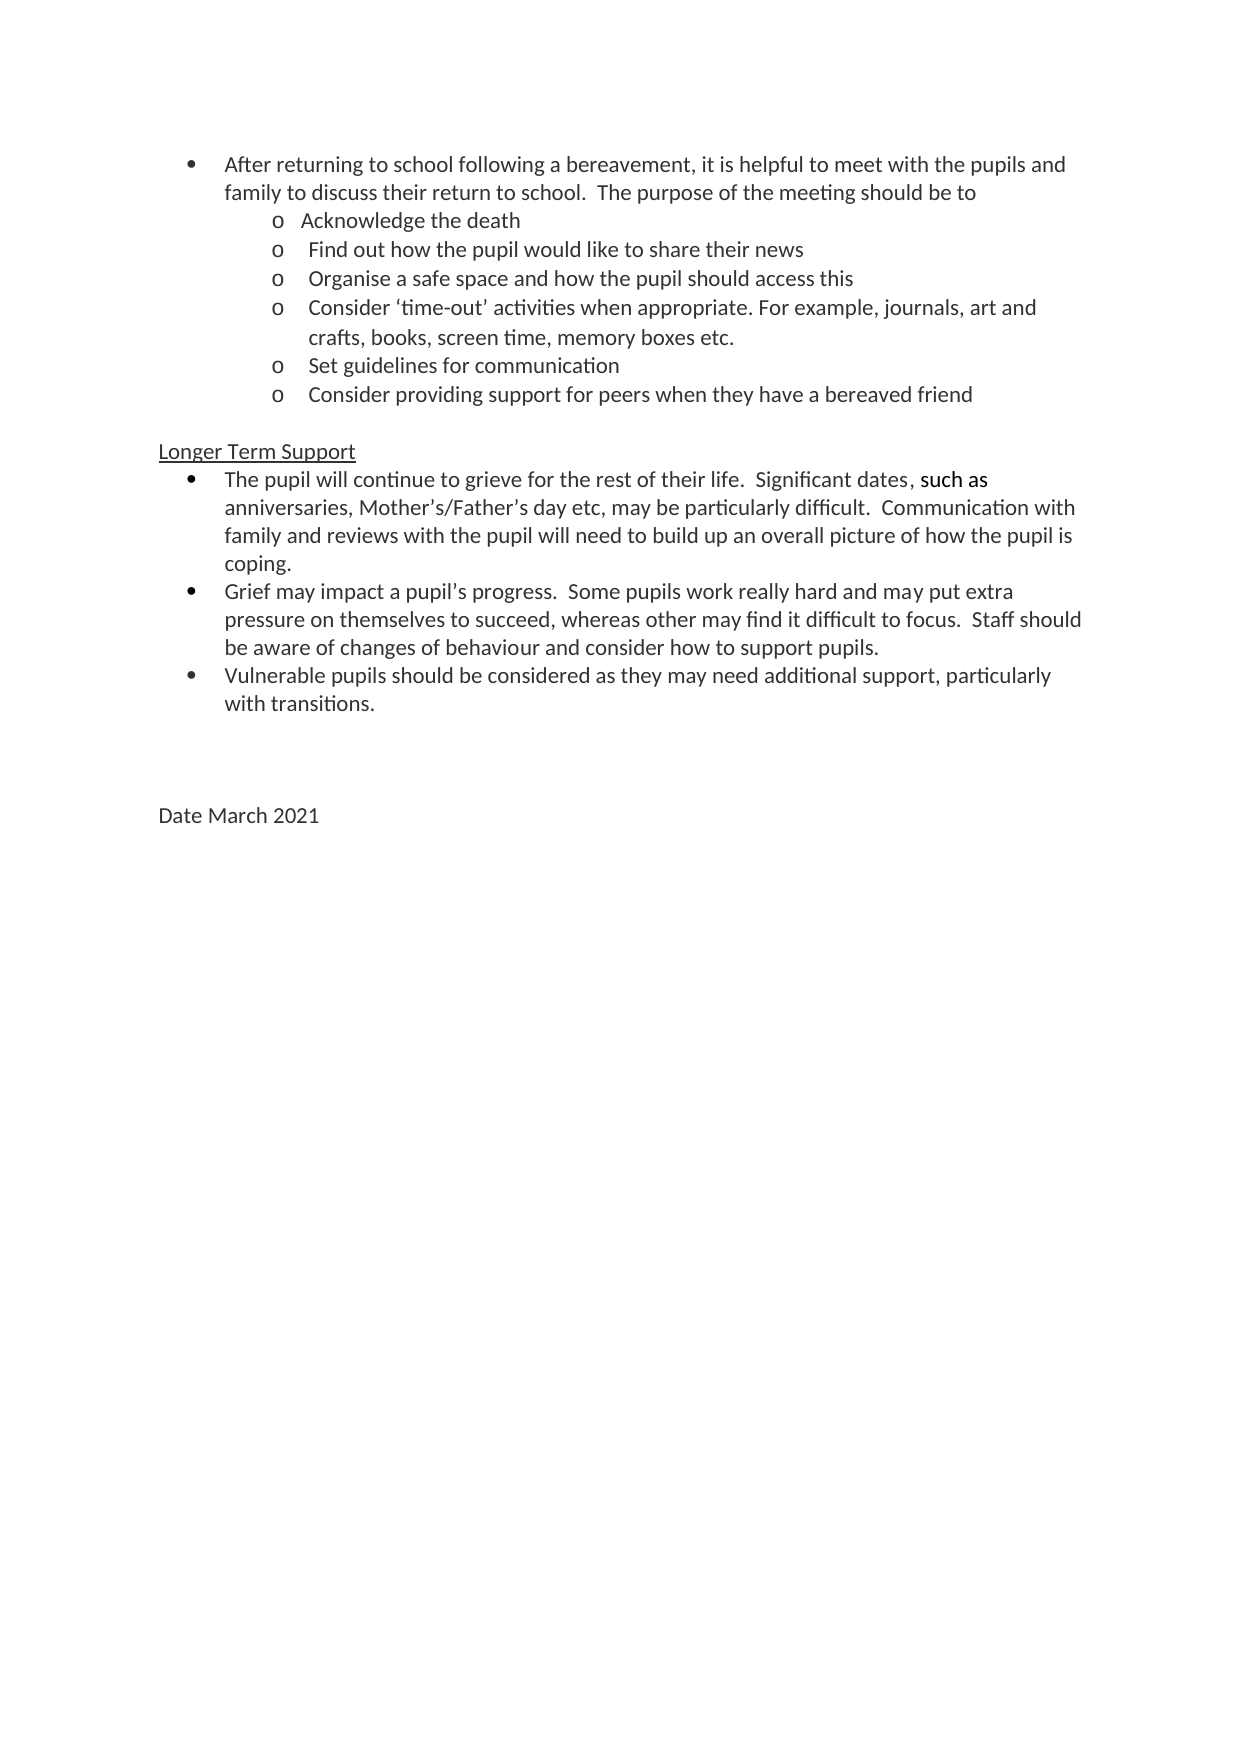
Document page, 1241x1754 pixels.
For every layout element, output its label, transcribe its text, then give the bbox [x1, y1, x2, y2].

list Set guidelines for communication [271, 351, 1072, 380]
list Consider ‘time-out’ activities when appropriate. For example, journals, art and crafts, books, screen time, memory boxes etc. [271, 293, 1072, 351]
text Date March 2021 [158, 801, 1090, 829]
list Consider providing support for peers when they have a bereaved friend [271, 380, 1072, 409]
list Acknowledge the death [271, 206, 1072, 235]
list After returning to school following a bereavement, it is helpful to meet with the pupils and family to discuss their return to school. The purpose of the meeting should be to [187, 150, 1090, 206]
list Find out how the pupil would like to share their news [271, 235, 1072, 264]
list Grief may impact a pupil’s progress. Some pupils work really hard and may put extra pressure on themselves to succeed, whereas other may find it difficult to focus. Staff should be aware of changes of behaviour and consider how to support pupils. [187, 577, 1090, 661]
list Organise a safe space and how the pupil should access this [271, 264, 1072, 293]
list Vulnerable pupils should be considered as they may need additional support, particularly with transitions. [187, 661, 1090, 717]
list The pupil will continue to grieve for the rest of their life. Significant dates, such as anniversaries, Mother’s/Father’s day etc, may be particularly difficult. Communication with family and reviews with the pupil will need to build up an overall picture of how the pupil is coping. [187, 465, 1090, 577]
text Longer Term Support [158, 437, 1072, 465]
